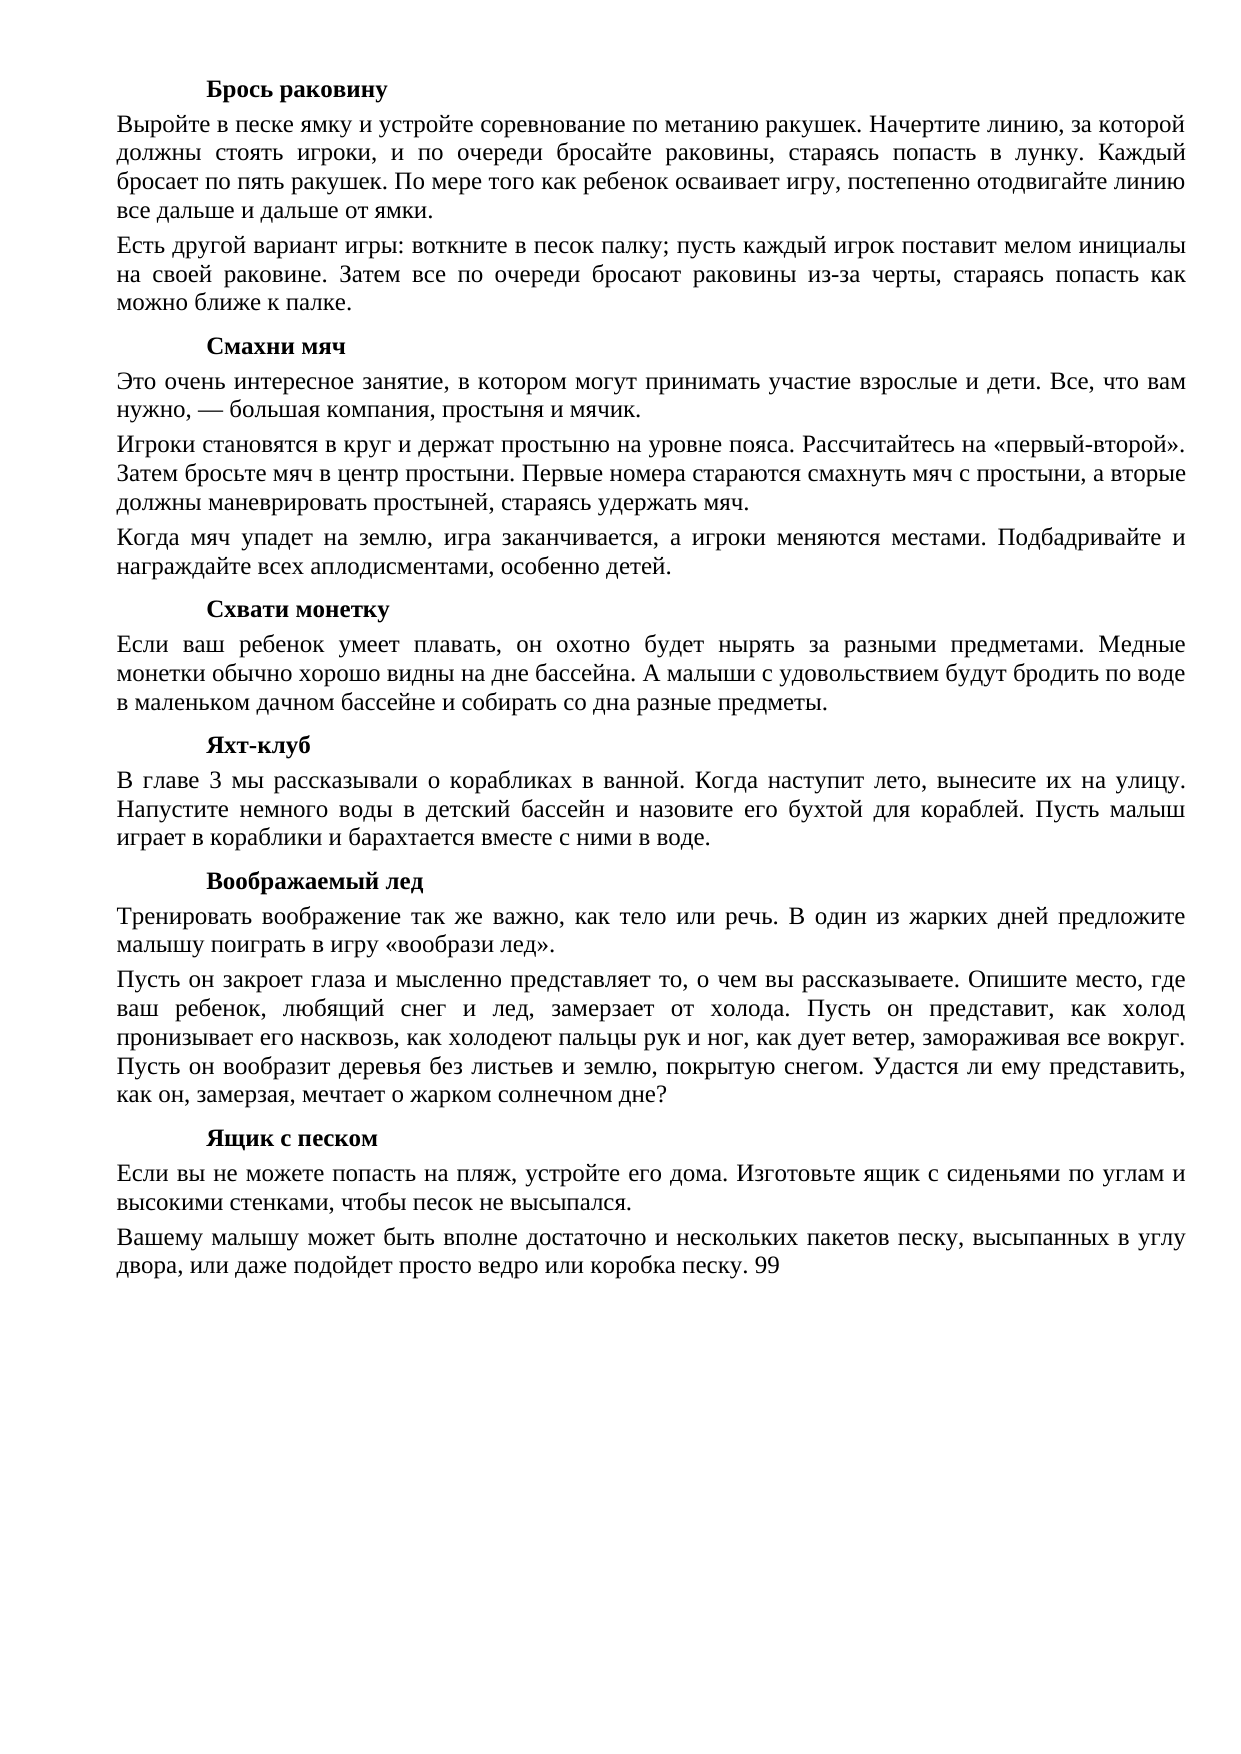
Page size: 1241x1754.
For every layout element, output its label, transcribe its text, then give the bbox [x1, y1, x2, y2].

text Вашему малышу может быть вполне достаточно и нескольких пакетов песку, высыпанных в углу двора, или даже подойдет просто ведро или коробка песку. 99 [116, 1222, 1187, 1279]
text Яхт-клуб [206, 730, 1187, 759]
text В главе 3 мы рассказывали о корабликах в ванной. Когда наступит лето, вынесите их на улицу. Напустите немного воды в детский бассейн и назовите его бухтой для кораблей. Пусть малыш играет в кораблики и барахтается вместе с ними в воде. [116, 765, 1187, 851]
text Пусть он закроет глаза и мысленно представляет то, о чем вы рассказываете. Опишите место, где ваш ребенок, любящий снег и лед, замерзает от холода. Пусть он представит, как холод пронизывает его насквозь, как холодеют пальцы рук и ног, как дует ветер, замораживая все вокруг. Пусть он вообразит деревья без листьев и землю, покрытую снегом. Удастся ли ему представить, как он, замерзая, мечтает о жарком солнечном дне? [116, 964, 1187, 1108]
text Воображаемый лед [206, 866, 1187, 894]
text Смахни мяч [206, 331, 1187, 359]
text Если ваш ребенок умеет плавать, он охотно будет нырять за разными предметами. Медные монетки обычно хорошо видны на дне бассейна. А малыши с удовольствием будут бродить по воде в маленьком дачном бассейне и собирать со дна разные предметы. [116, 629, 1187, 715]
text Когда мяч упадет на землю, игра заканчивается, а игроки меняются местами. Подбадривайте и награждайте всех аплодисментами, особенно детей. [116, 522, 1187, 579]
text Если вы не можете попасть на пляж, устройте его дома. Изготовьте ящик с сиденьями по углам и высокими стенками, чтобы песок не высыпался. [116, 1158, 1187, 1215]
text Тренировать воображение так же важно, как тело или речь. В один из жарких дней предложите малышу поиграть в игру «вообрази лед». [116, 901, 1187, 958]
text Это очень интересное занятие, в котором могут принимать участие взрослые и дети. Все, что вам нужно, — большая компания, простыня и мячик. [116, 366, 1187, 423]
text Игроки становятся в круг и держат простыню на уровне пояса. Рассчитайтесь на «первый-второй». Затем бросьте мяч в центр простыни. Первые номера стараются смахнуть мяч с простыни, а вторые должны маневрировать простыней, стараясь удержать мяч. [116, 429, 1187, 516]
text Есть другой вариант игры: воткните в песок палку; пусть каждый игрок поставит мелом инициалы на своей раковине. Затем все по очереди бросают раковины из-за черты, стараясь попасть как можно ближе к палке. [116, 230, 1187, 316]
text Выройте в песке ямку и устройте соревнование по метанию ракушек. Начертите линию, за которой должны стоять игроки, и по очереди бросайте раковины, стараясь попасть в лунку. Каждый бросает по пять ракушек. По мере того как ребенок осваивает игру, постепенно отодвигайте линию все дальше и дальше от ямки. [116, 109, 1187, 224]
text Ящик с песком [206, 1123, 1187, 1152]
text Схвати монетку [206, 594, 1187, 623]
text Брось раковину [206, 74, 1187, 102]
